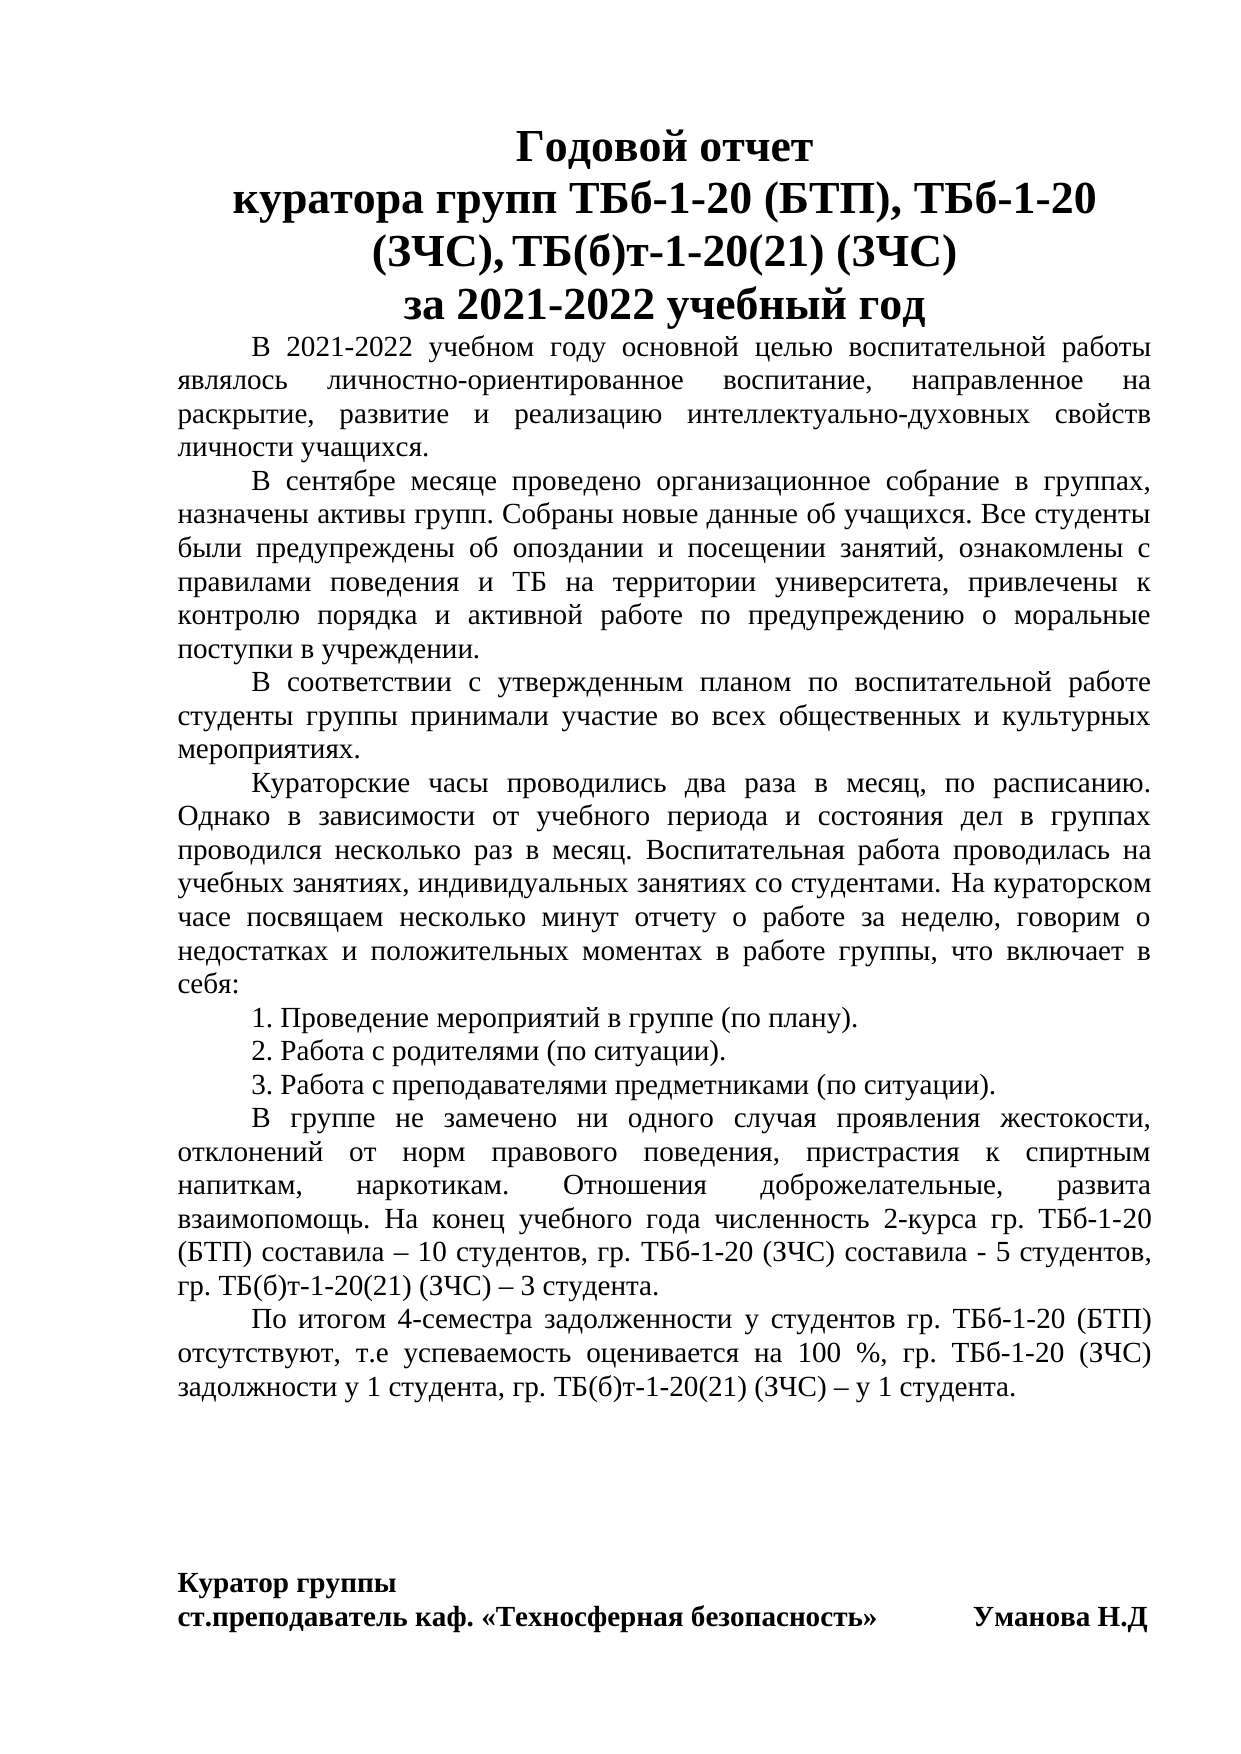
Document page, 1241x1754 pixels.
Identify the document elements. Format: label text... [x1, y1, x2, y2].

text В соответствии с утвержденным планом по воспитательной работе студенты группы принимали участие во всех общественных и культурных мероприятиях. [177, 664, 1152, 765]
text куратора групп ТБб-1-20 (БТП), ТБб-1-20 (ЗЧС), ТБ(б)т-1-20(21) (ЗЧС) [177, 171, 1152, 276]
text Кураторские часы проводились два раза в месяц, по расписанию. Однако в зависимости от учебного периода и состояния дел в группах проводился несколько раз в месяц. Воспитательная работа проводилась на учебных занятиях, индивидуальных занятиях со студентами. На кураторском часе посвящаем несколько минут отчету о работе за неделю, говорим о недостатках и положительных моментах в работе группы, что включает в себя: [177, 765, 1152, 1000]
text Куратор группы [177, 1565, 1152, 1599]
text Годовой отчет [177, 118, 1152, 171]
text В сентябре месяце проведено организационное собрание в группах, назначены активы групп. Собраны новые данные об учащихся. Все студенты были предупреждены об опоздании и посещении занятий, ознакомлены с правилами поведения и ТБ на территории университета, привлечены к контролю порядка и активной работе по предупреждению о моральные поступки в учреждении. [177, 463, 1152, 664]
text В 2021-2022 учебном году основной целью воспитательной работы являлось личностно-ориентированное воспитание, направленное на раскрытие, развитие и реализацию интеллектуально-духовных свойств личности учащихся. [177, 329, 1152, 463]
text По итогом 4-семестра задолженности у студентов гр. ТБб-1-20 (БТП) отсутствуют, т.е успеваемость оценивается на 100 %, гр. ТБб-1-20 (ЗЧС) задолжности у 1 студента, гр. ТБ(б)т-1-20(21) (ЗЧС) – у 1 студента. [177, 1302, 1152, 1402]
text 3. Работа с преподавателями предметниками (по ситуации). [177, 1067, 1152, 1100]
text 1. Проведение мероприятий в группе (по плану). [177, 1000, 1152, 1033]
text В группе не замечено ни одного случая проявления жестокости, отклонений от норм правового поведения, пристрастия к спиртным напиткам, наркотикам. Отношения доброжелательные, развита взаимопомощь. На конец учебного года численность 2-курса гр. ТБб-1-20 (БТП) составила – 10 студентов, гр. ТБб-1-20 (ЗЧС) составила - 5 студентов, гр. ТБ(б)т-1-20(21) (ЗЧС) – 3 студента. [177, 1100, 1152, 1302]
text ст.преподаватель каф. «Техносферная безопасность» Уманова Н.Д [177, 1599, 1152, 1632]
text 2. Работа с родителями (по ситуации). [177, 1033, 1152, 1067]
text за 2021-2022 учебный год [177, 276, 1152, 329]
